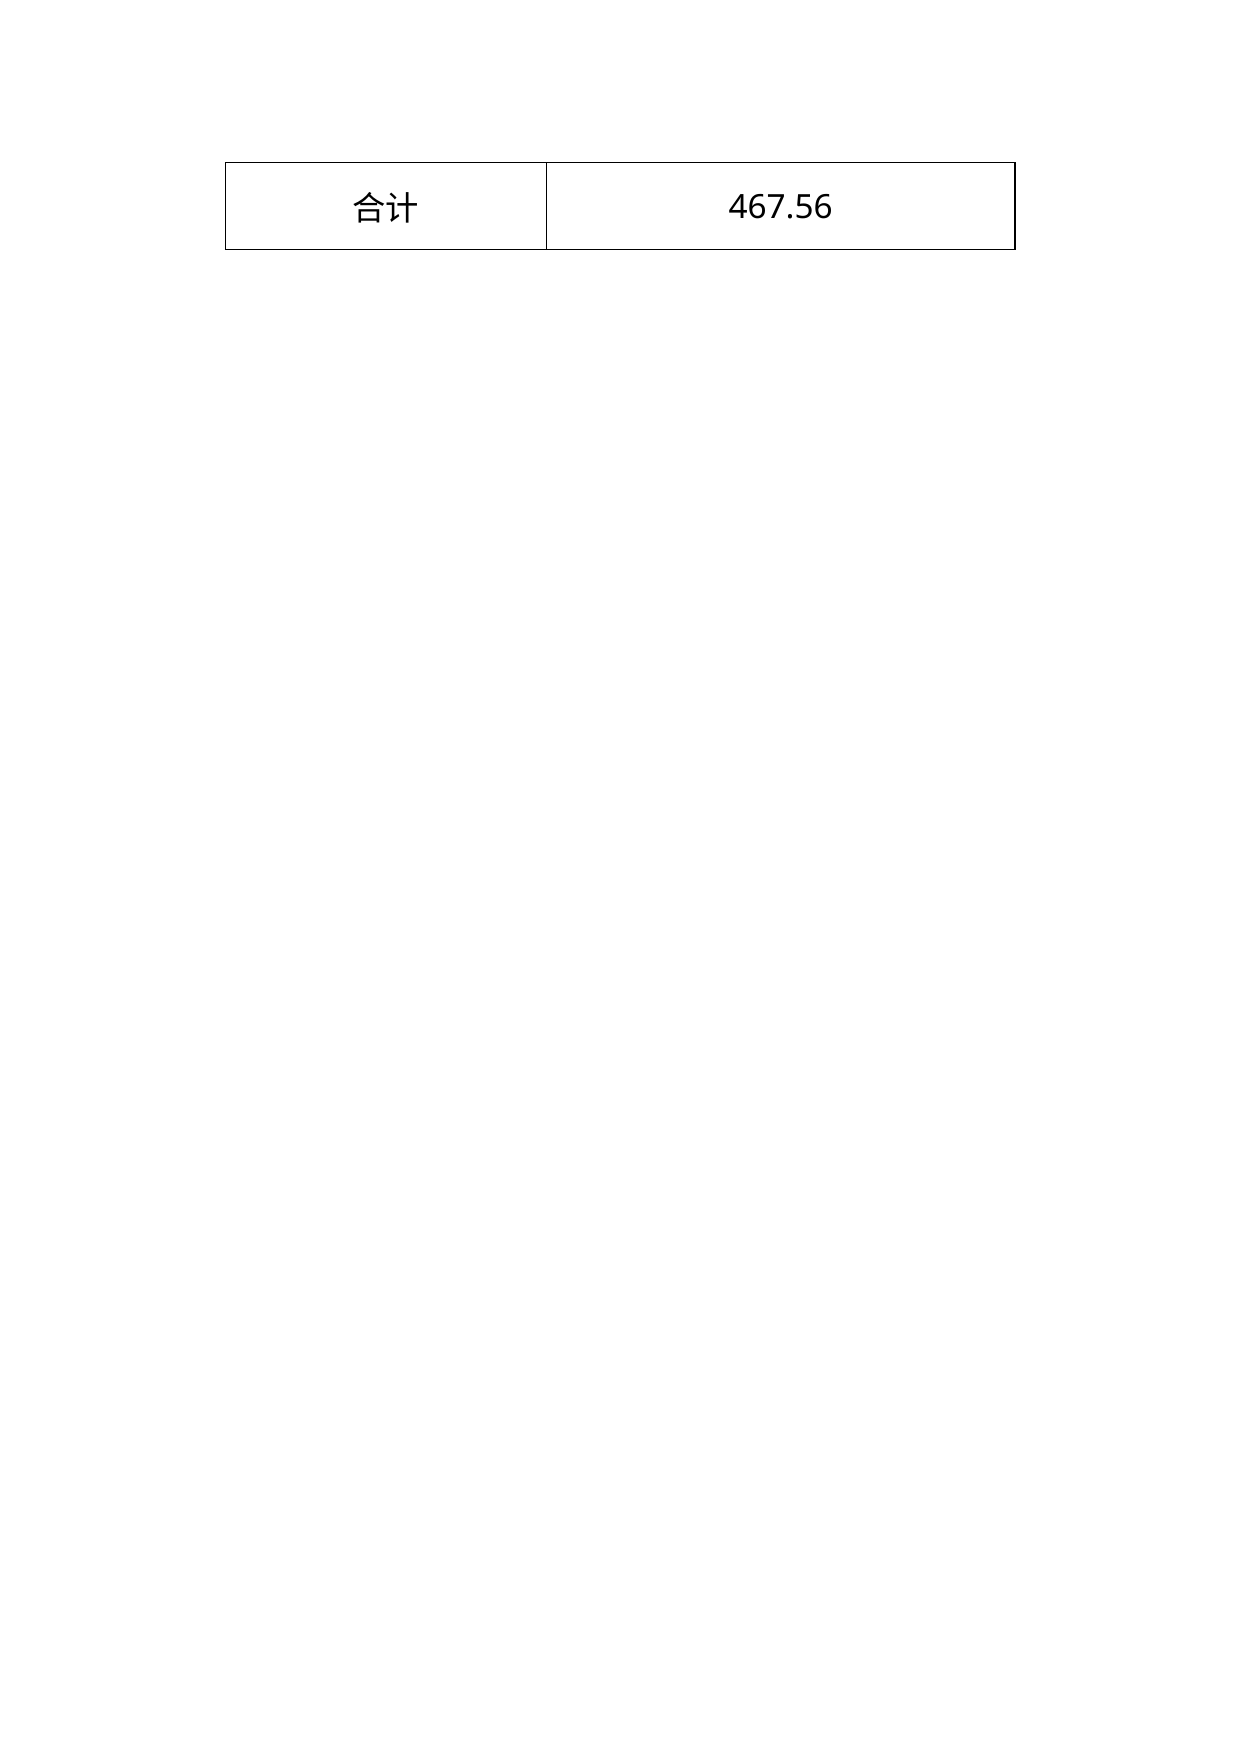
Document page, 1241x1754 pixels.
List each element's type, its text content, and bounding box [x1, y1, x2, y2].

table_cell 467.56 [547, 163, 1014, 249]
table_cell 合计 [226, 163, 546, 249]
